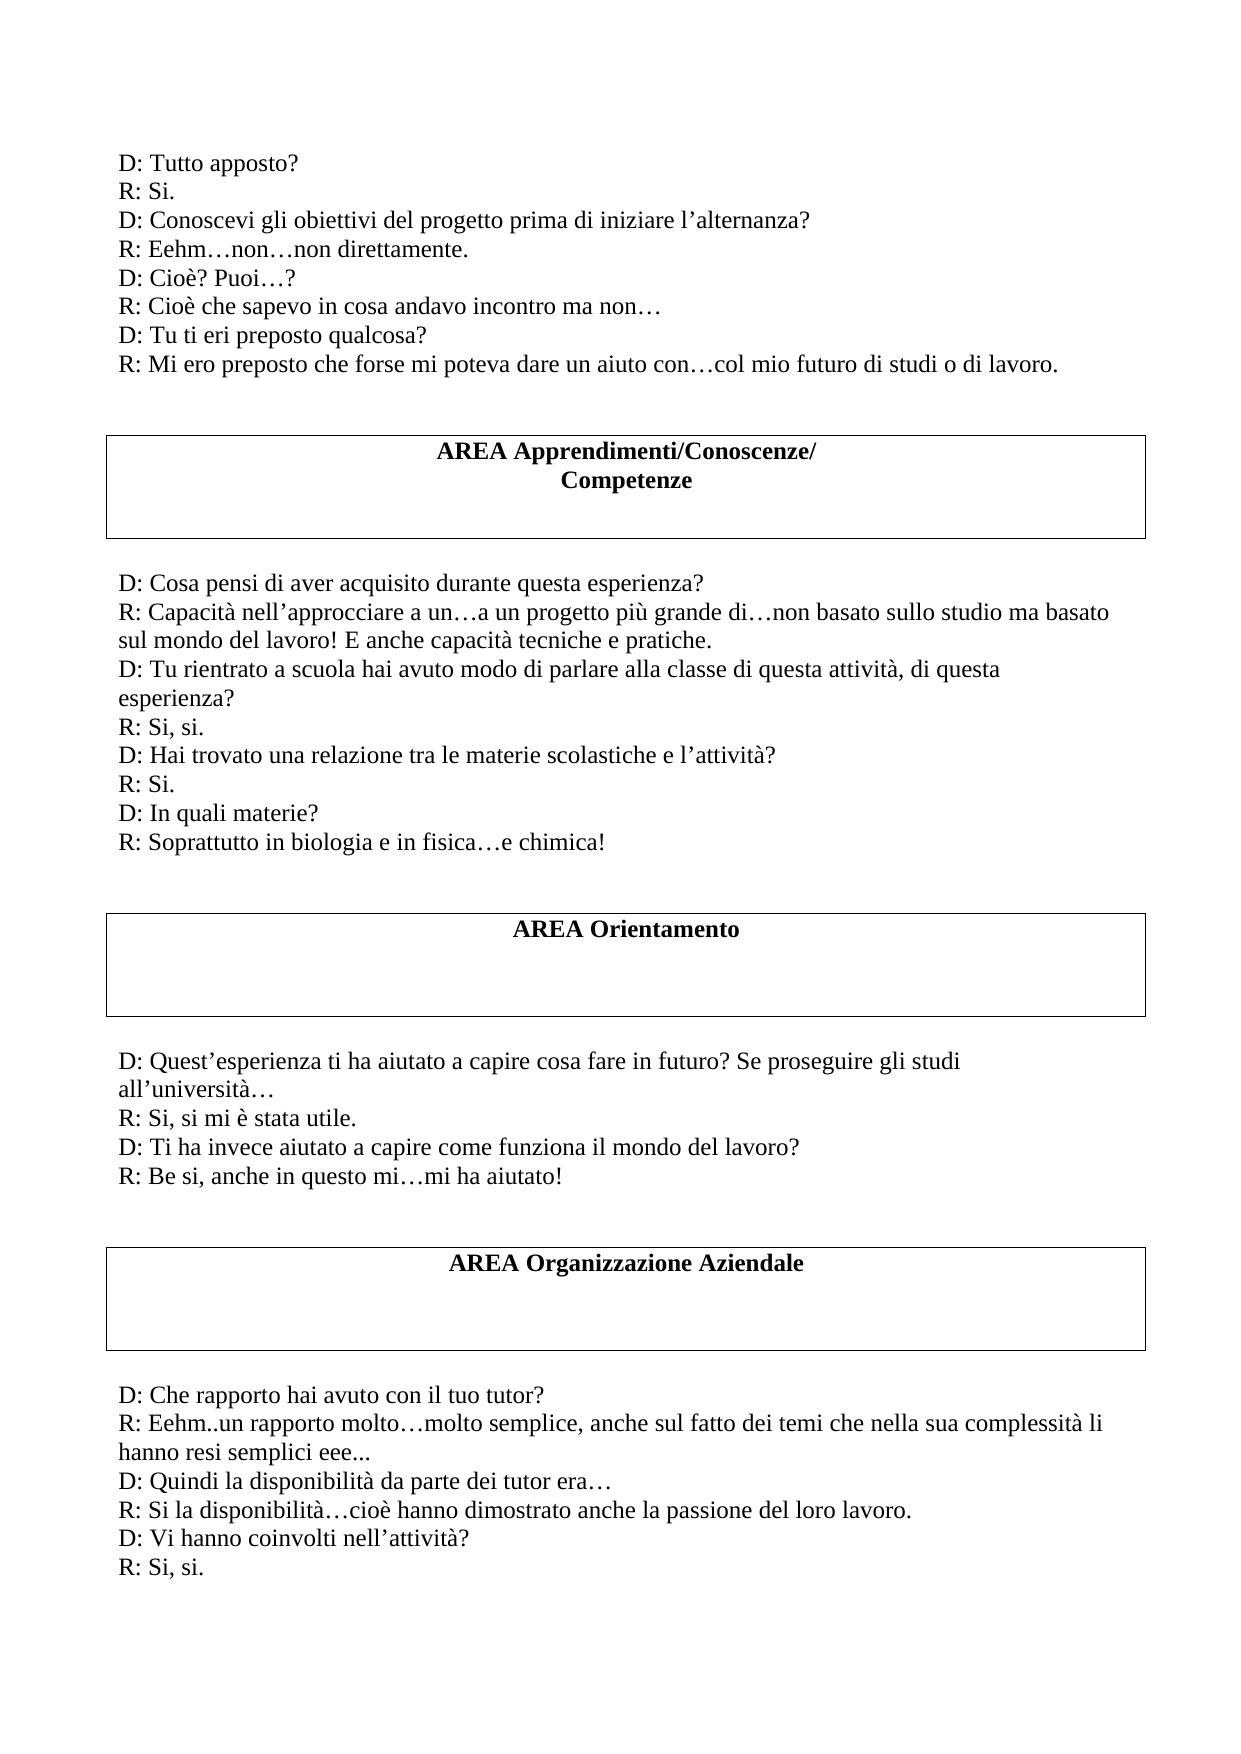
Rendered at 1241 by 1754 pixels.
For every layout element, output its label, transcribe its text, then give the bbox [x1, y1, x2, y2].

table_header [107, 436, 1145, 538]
text D: Hai trovato una relazione tra le materie scolastiche e l’attività? R: Si. D: In quali materie? R: Soprattutto in biologia e in fisica…e chimica! [118, 740, 1122, 855]
text D: Ti ha invece aiutato a capire come funziona il mondo del lavoro? R: Be si, anche in questo mi…mi ha aiutato! [118, 1132, 1122, 1189]
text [118, 148, 1122, 205]
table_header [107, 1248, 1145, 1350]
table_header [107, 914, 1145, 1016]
text D: Cosa pensi di aver acquisito durante questa esperienza? R: Capacità nell’approcciare a un…a un progetto più grande di…non basato sullo studio ma basato sul mondo del lavoro! E anche capacità tecniche e pratiche. D: Tu rientrato a scuola hai avuto modo di parlare alla classe di questa attività, di questa esperienza? R: Si, si. [118, 568, 1122, 740]
text D: Tu ti eri preposto qualcosa? R: Mi ero preposto che forse mi poteva dare un aiuto con…col mio futuro di studi o di lavoro. [118, 320, 1122, 378]
text D: Quest’esperienza ti ha aiutato a capire cosa fare in futuro? Se proseguire gli studi all’università… R: Si, si mi è stata utile. [118, 1046, 1122, 1132]
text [118, 1523, 1122, 1581]
text D: Conoscevi gli obiettivi del progetto prima di iniziare l’alternanza? R: Eehm…non…non direttamente. D: Cioè? Puoi…? R: Cioè che sapevo in cosa andavo incontro ma non… [118, 205, 1122, 320]
text D: Che rapporto hai avuto con il tuo tutor? R: Eehm..un rapporto molto…molto semplice, anche sul fatto dei temi che nella sua complessità li hanno resi semplici eee... D: Quindi la disponibilità da parte dei tutor era… R: Si la disponibilità…cioè hanno dimostrato anche la passione del loro lavoro. [118, 1380, 1122, 1523]
